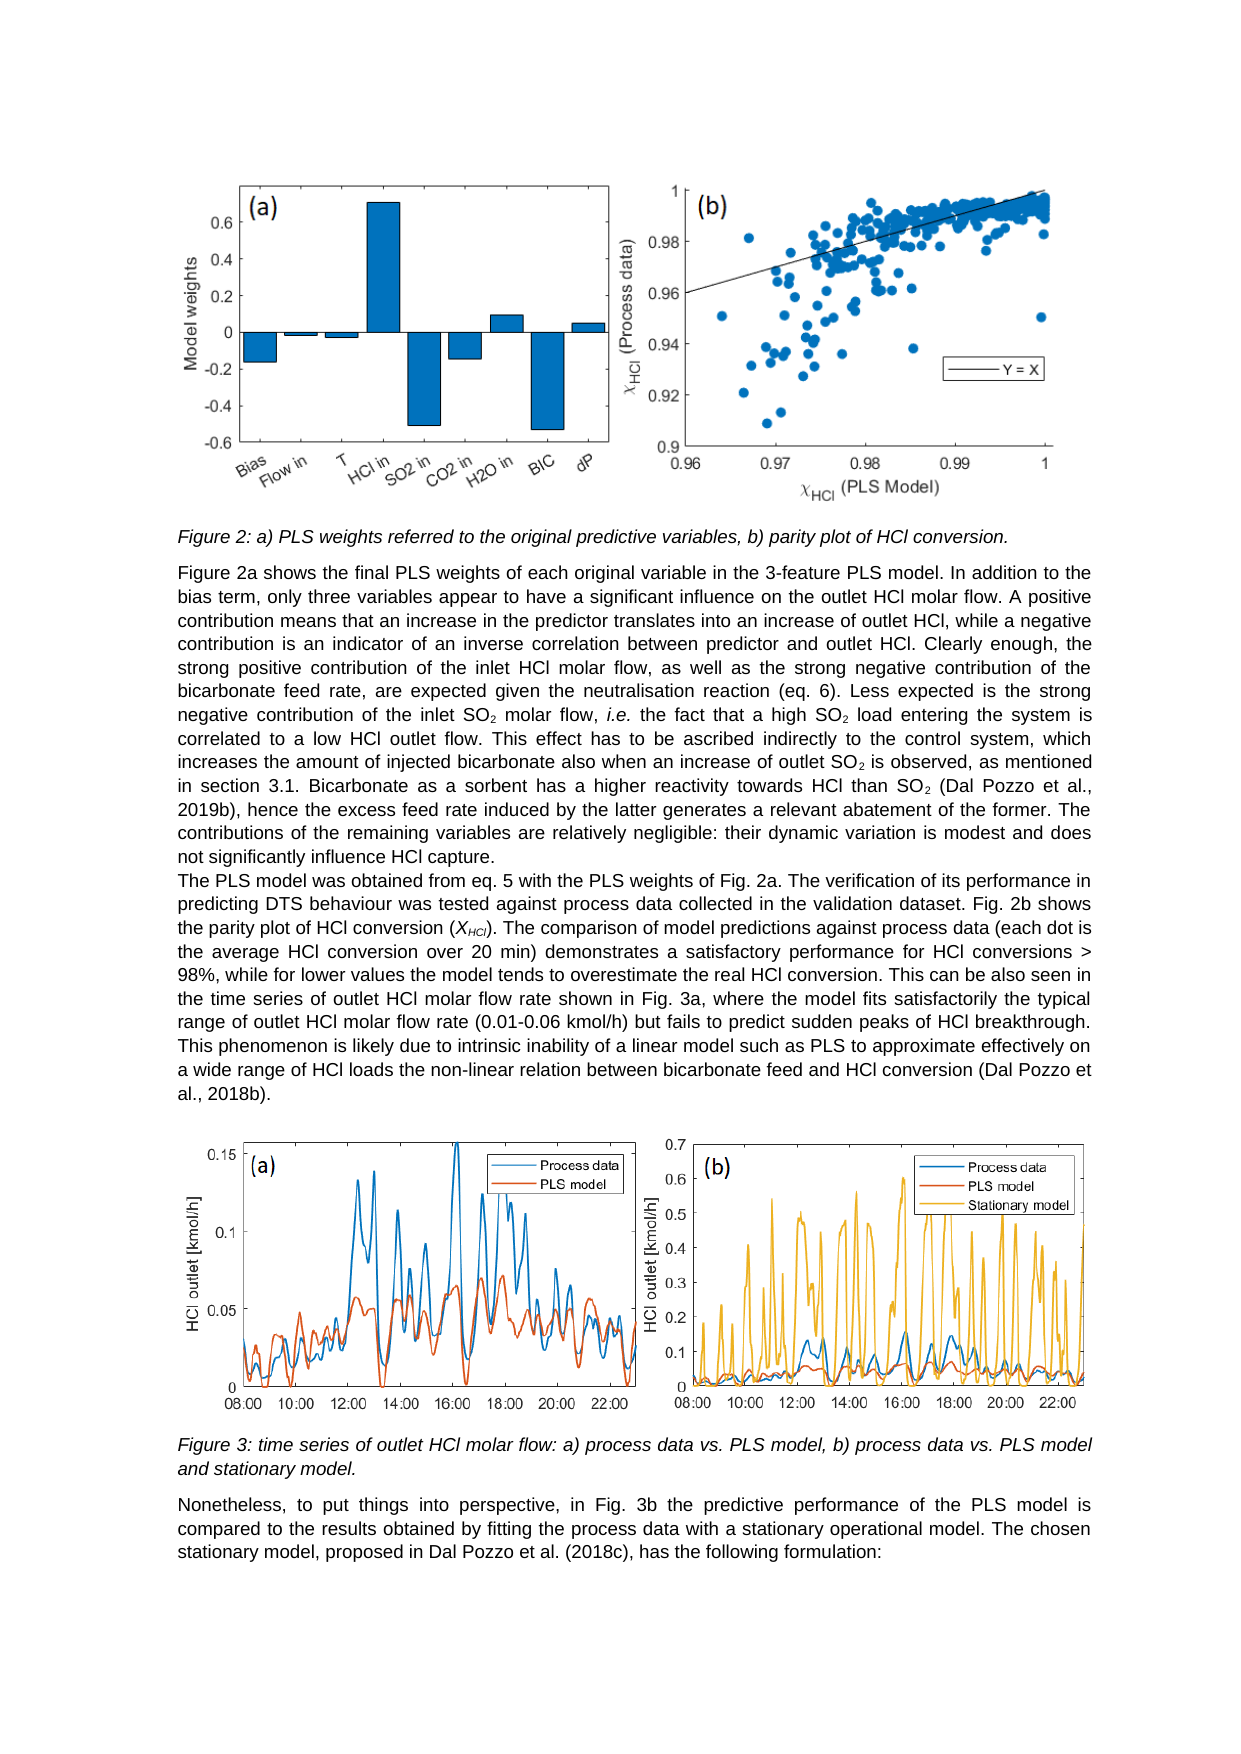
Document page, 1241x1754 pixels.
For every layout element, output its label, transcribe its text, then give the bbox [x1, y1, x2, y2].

picture [177, 177, 1063, 512]
text Nonetheless, to put things into perspective, in Fig. 3b the predictive performance of the PLS model is compared to the results obtained by fitting the process data with a stationary operational model. The chosen stationary model, proposed in Dal Pozzo et al. (2018c), has the following formulation: [177, 1494, 1092, 1563]
text Figure 3: time series of outlet HCl molar flow: a) process data vs. PLS model, b) process data vs. PLS model and stationary model. [177, 1434, 1092, 1479]
text Figure 2a shows the final PLS weights of each original variable in the 3-feature PLS model. In addition to the bias term, only three variables appear to have a significant influence on the outlet HCl molar flow. A positive contribution means that an increase in the predictor translates into an increase of outlet HCl, while a negative contribution is an indicator of an inverse correlation between predictor and outlet HCl. Clearly enough, the strong positive contribution of the inlet HCl molar flow, as well as the strong negative contribution of the bicarbonate feed rate, are expected given the neutralisation reaction (eq. 6). Less expected is the strong negative contribution of the inlet SO2 molar flow, i.e. the fact that a high SO2 load entering the system is correlated to a low HCl outlet flow. This effect has to be ascribed indirectly to the control system, which increases the amount of injected bicarbonate also when an increase of outlet SO2 is observed, as mentioned in section 3.1. Bicarbonate as a sorbent has a higher reactivity towards HCl than SO2 (Dal Pozzo et al., 2019b), hence the excess feed rate induced by the latter generates a relevant abatement of the former. The contributions of the remaining variables are relatively negligible: their dynamic variation is modest and does not significantly influence HCl capture. [177, 562, 1092, 867]
picture [177, 1118, 1093, 1420]
text The PLS model was obtained from eq. 5 with the PLS weights of Fig. 2a. The verification of its performance in predicting DTS behaviour was tested against process data collected in the validation dataset. Fig. 2b shows the parity plot of HCl conversion (XHCl). The comparison of model predictions against process data (each dot is the average HCl conversion over 20 min) demonstrates a satisfactory performance for HCl conversions > 98%, while for lower values the model tends to overestimate the real HCl conversion. This can be also seen in the time series of outlet HCl molar flow rate shown in Fig. 3a, where the model fits satisfactorily the typical range of outlet HCl molar flow rate (0.01-0.06 kmol/h) but fails to predict sudden peaks of HCl breakthrough. This phenomenon is likely due to intrinsic inability of a linear model such as PLS to approximate effectively on a wide range of HCl loads the non-linear relation between bicarbonate feed and HCl conversion (Dal Pozzo et al., 2018b). [177, 869, 1092, 1104]
text Figure 2: a) PLS weights referred to the original predictive variables, b) parity plot of HCl conversion. [177, 526, 1092, 547]
